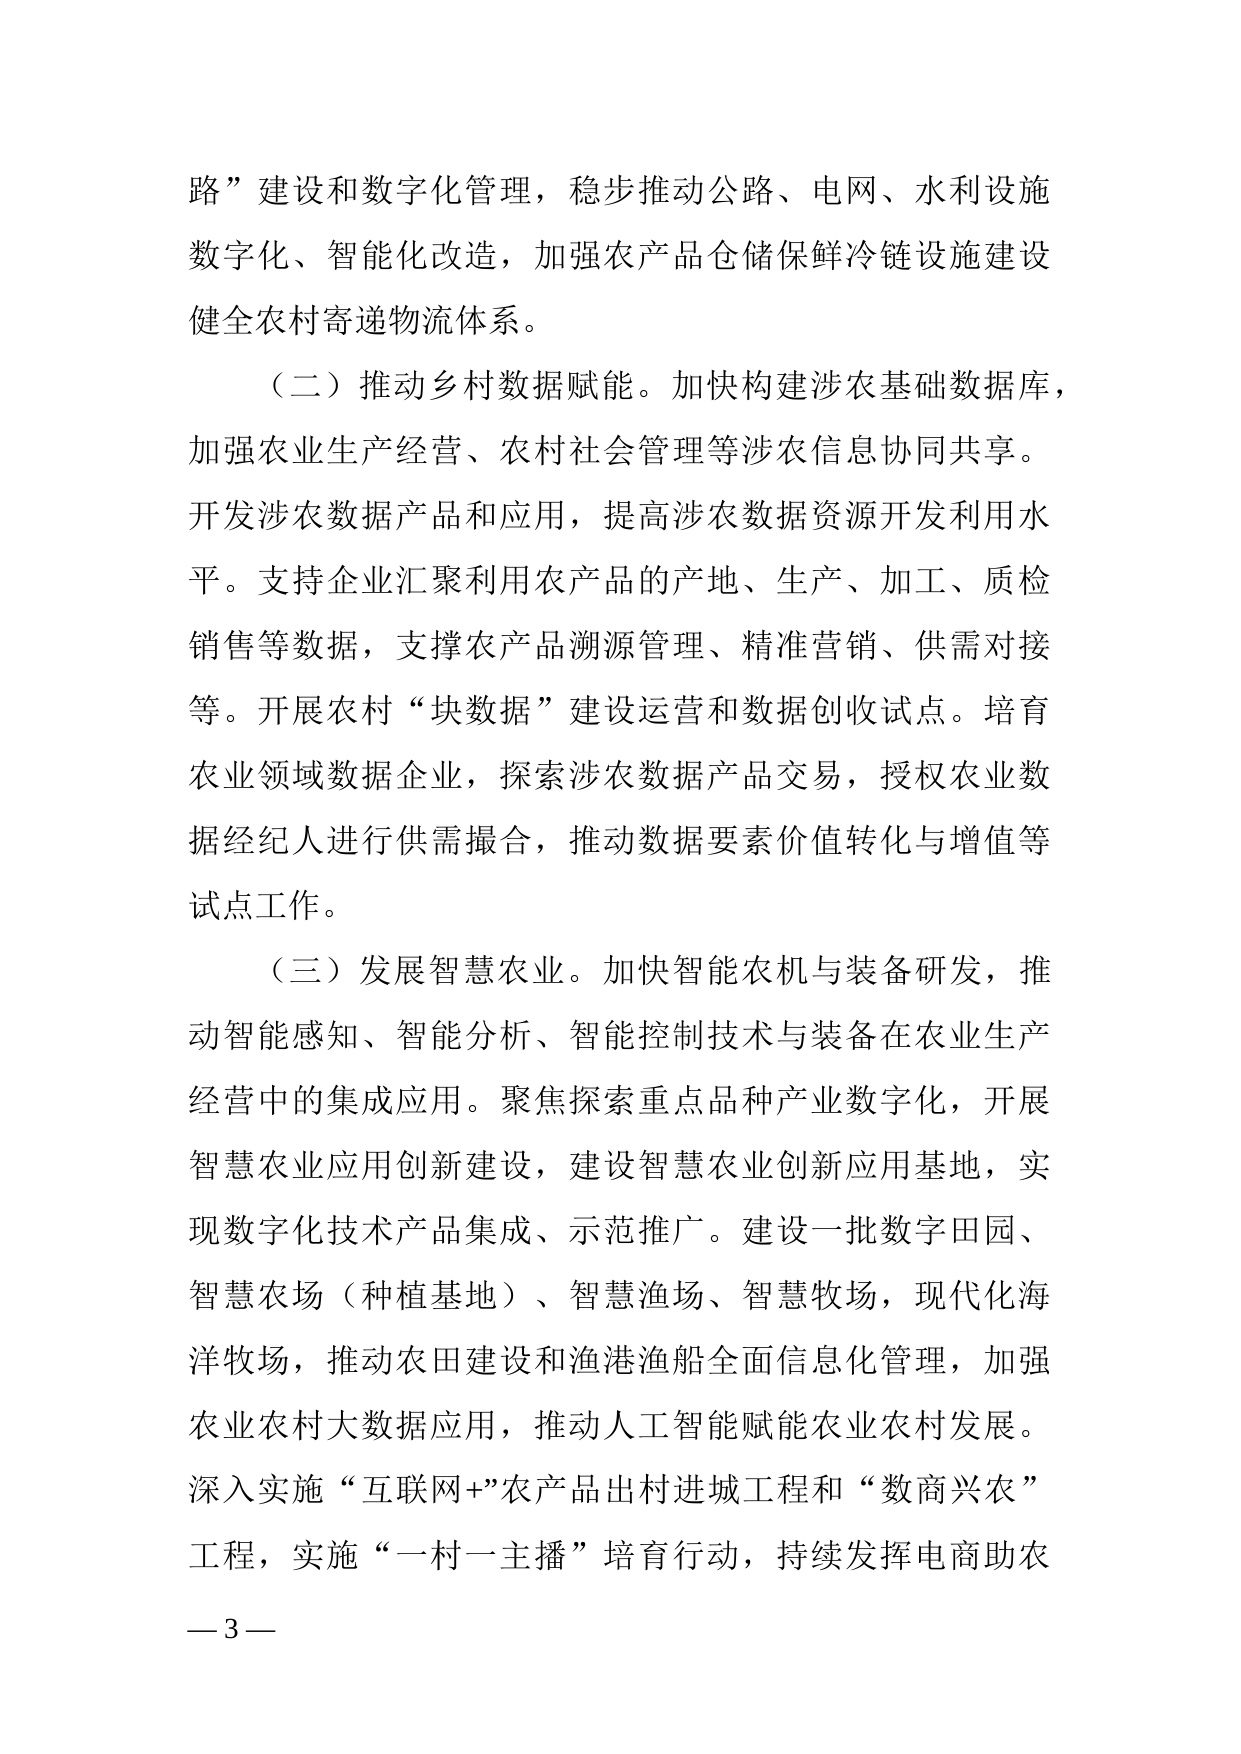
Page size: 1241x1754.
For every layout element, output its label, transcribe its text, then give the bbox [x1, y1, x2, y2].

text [187, 156, 1053, 351]
text （二）推动乡村数据赋能。加快构建涉农基础数据库，加强农业生产经营、农村社会管理等涉农信息协同共享。开发涉农数据产品和应用，提高涉农数据资源开发利用水平。支持企业汇聚利用农产品的产地、生产、加工、质检、销售等数据，支撑农产品溯源管理、精准营销、供需对接等。开展农村“块数据”建设运营和数据创收试点。培育农业领域数据企业，探索涉农数据产品交易，授权农业数据经纪人进行供需撮合，推动数据要素价值转化与增值等试点工作。 [187, 351, 1053, 936]
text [187, 936, 1053, 1586]
